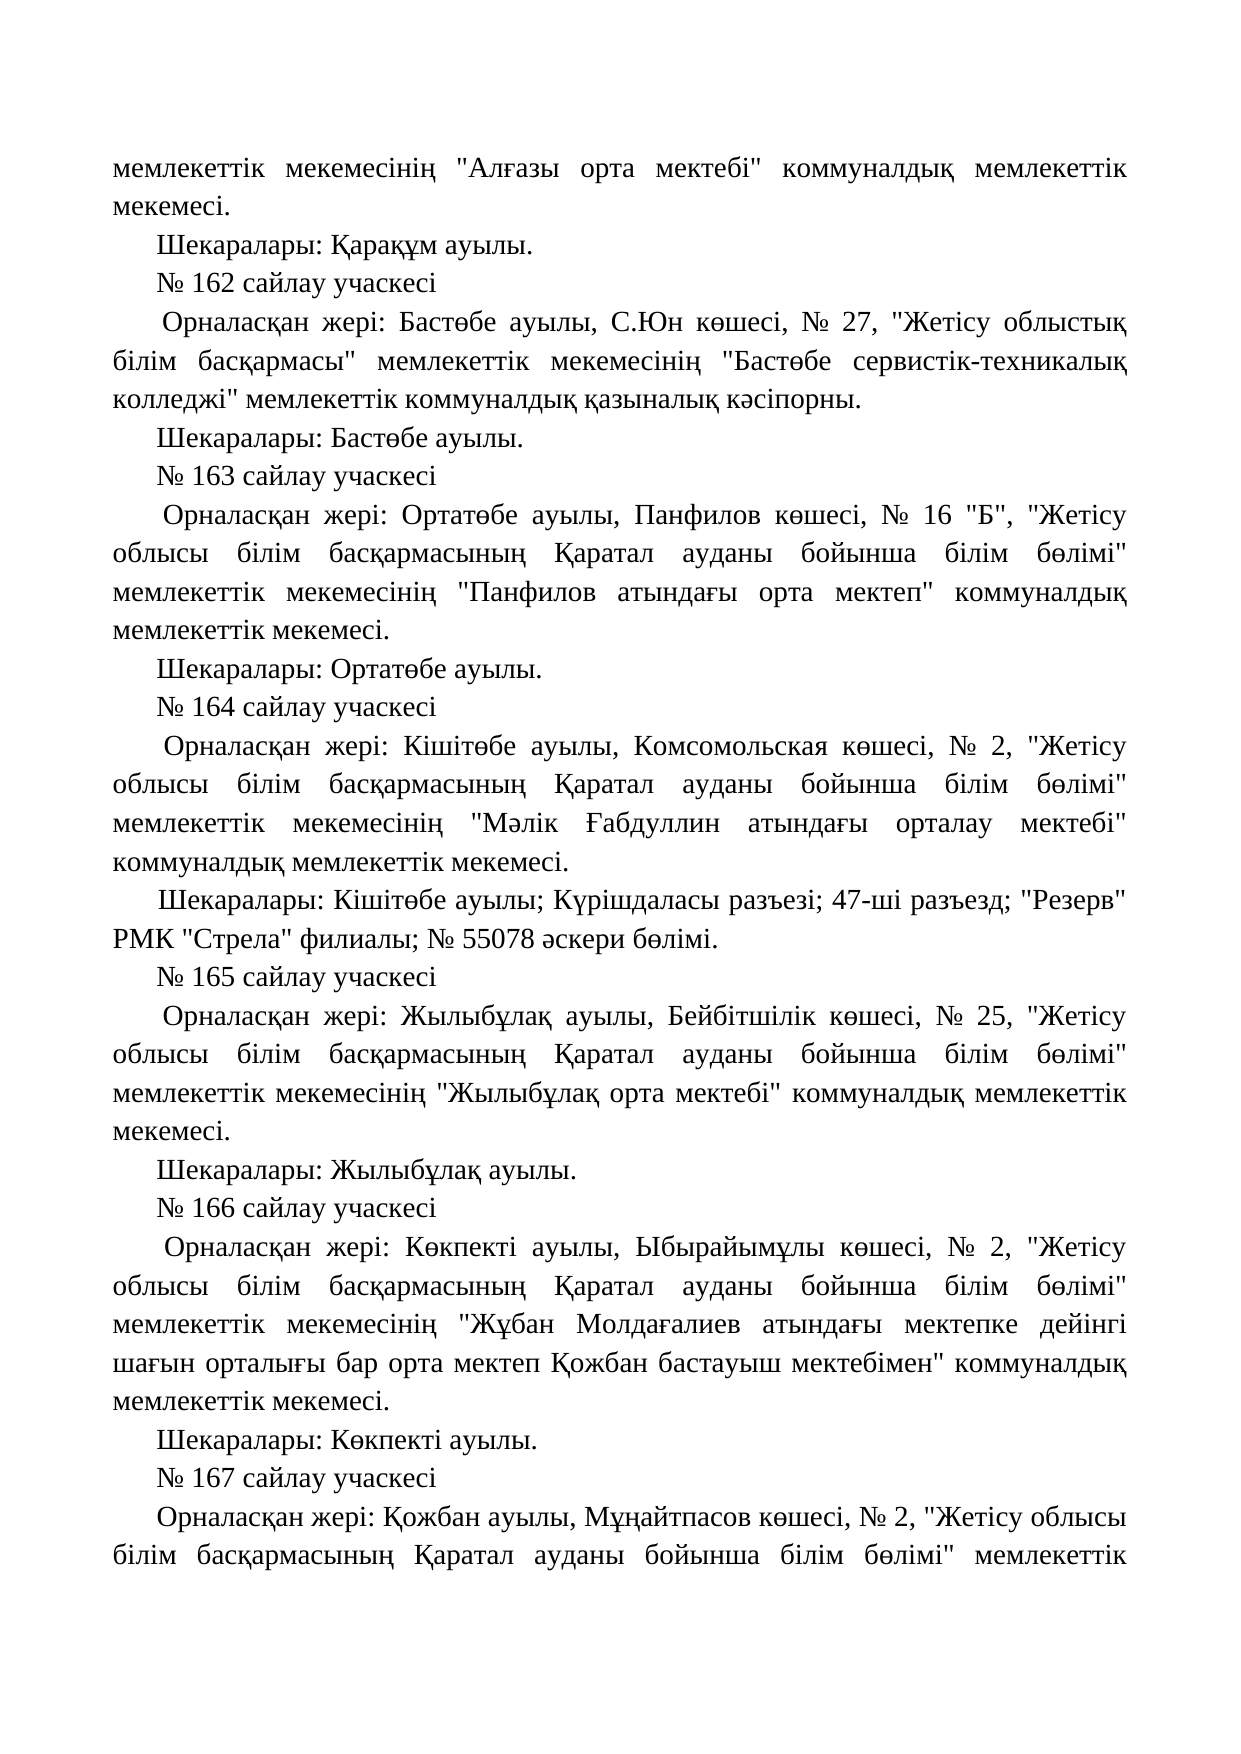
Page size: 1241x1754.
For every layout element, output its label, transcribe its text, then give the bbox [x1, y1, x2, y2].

text Орналасқан жері: Көкпекті ауылы, Ыбырайымұлы көшесі, № 2, "Жетісу облысы білім басқармасының Қаратал ауданы бойынша білім бөлімі" мемлекеттік мекемесінің "Жұбан Молдағалиев атындағы мектепке дейінгі шағын орталығы бар орта мектеп Қожбан бастауыш мектебімен" коммуналдық мемлекеттік мекемесі. [112, 1229, 1128, 1417]
text № 165 сайлау учаскесі [112, 959, 1128, 993]
text Шекаралары: Бастөбе ауылы. [112, 420, 1128, 453]
text Шекаралары: Ортатөбе ауылы. [112, 651, 1128, 684]
text Шекаралары: Кішітөбе ауылы; Күрішдаласы разъезі; 47-ші разъезд; "Резерв" РМК "Стрела" филиалы; № 55078 әскери бөлімі. [112, 882, 1128, 954]
text Шекаралары: Қарақұм ауылы. [112, 227, 1128, 261]
text Орналасқан жері: Жылыбұлақ ауылы, Бейбітшілік көшесі, № 25, "Жетісу облысы білім басқармасының Қаратал ауданы бойынша білім бөлімі" мемлекеттік мекемесінің "Жылыбұлақ орта мектебі" коммуналдық мемлекеттік мекемесі. [112, 998, 1128, 1147]
text № 167 сайлау учаскесі [112, 1460, 1128, 1494]
text № 164 сайлау учаскесі [112, 689, 1128, 723]
text Шекаралары: Көкпекті ауылы. [112, 1422, 1128, 1455]
text Шекаралары: Жылыбұлақ ауылы. [112, 1152, 1128, 1186]
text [112, 150, 1128, 222]
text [112, 1499, 1128, 1571]
text № 166 сайлау учаскесі [112, 1191, 1128, 1224]
text № 162 сайлау учаскесі [112, 266, 1128, 299]
text Орналасқан жері: Кішітөбе ауылы, Комсомольская көшесі, № 2, "Жетісу облысы білім басқармасының Қаратал ауданы бойынша білім бөлімі" мемлекеттік мекемесінің "Мәлік Ғабдуллин атындағы орталау мектебі" коммуналдық мемлекеттік мекемесі. [112, 728, 1128, 877]
text Орналасқан жері: Ортатөбе ауылы, Панфилов көшесі, № 16 "Б", "Жетісу облысы білім басқармасының Қаратал ауданы бойынша білім бөлімі" мемлекеттік мекемесінің "Панфилов атындағы орта мектеп" коммуналдық мемлекеттік мекемесі. [112, 497, 1128, 646]
text Орналасқан жері: Бастөбе ауылы, С.Юн көшесі, № 27, "Жетісу облыстық білім басқармасы" мемлекеттік мекемесінің "Бастөбе сервистік-техникалық колледжі" мемлекеттік коммуналдық қазыналық кәсіпорны. [112, 304, 1128, 415]
text № 163 сайлау учаскесі [112, 458, 1128, 492]
